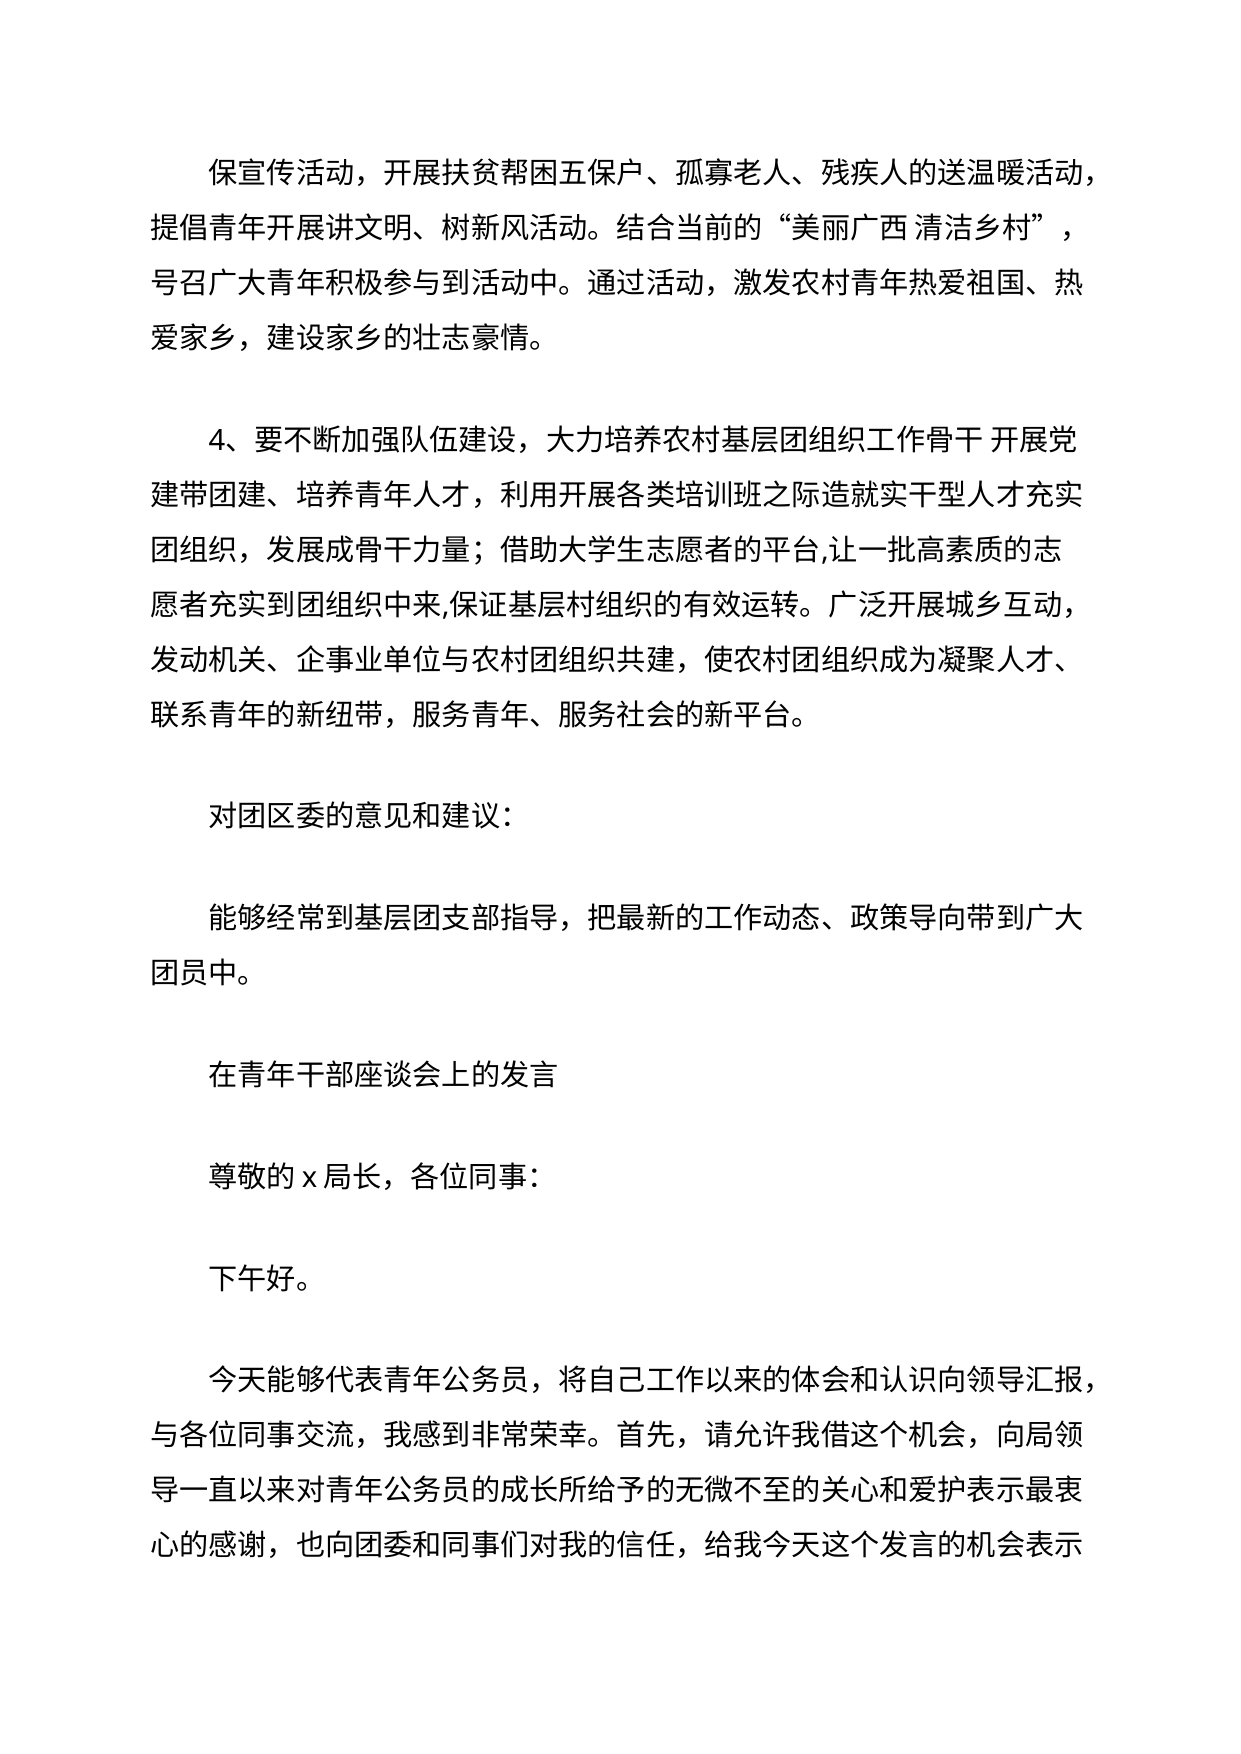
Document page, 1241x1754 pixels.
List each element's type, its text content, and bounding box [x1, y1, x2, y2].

text 4、要不断加强队伍建设，大力培养农村基层团组织工作骨干 开展党建带团建、培养青年人才，利用开展各类培训班之际造就实干型人才充实团组织，发展成骨干力量；借助大学生志愿者的平台,让一批高素质的志愿者充实到团组织中来,保证基层村组织的有效运转。广泛开展城乡互动，发动机关、企事业单位与农村团组织共建，使农村团组织成为凝聚人才、联系青年的新纽带，服务青年、服务社会的新平台。 [150, 416, 1090, 733]
text 下午好。 [150, 1255, 1090, 1297]
text 尊敬的x局长，各位同事： [150, 1153, 1090, 1196]
text 能够经常到基层团支部指导，把最新的工作动态、政策导向带到广大团员中。 [150, 895, 1090, 992]
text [150, 1357, 1090, 1564]
text 保宣传活动，开展扶贫帮困五保户、孤寡老人、残疾人的送温暖活动，提倡青年开展讲文明、树新风活动。结合当前的“美丽广西 清洁乡村”，号召广大青年积极参与到活动中。通过活动，激发农村青年热爱祖国、热爱家乡，建设家乡的壮志豪情。 [150, 150, 1090, 357]
text 对团区委的意见和建议： [150, 793, 1090, 835]
text 在青年干部座谈会上的发言 [150, 1051, 1090, 1094]
